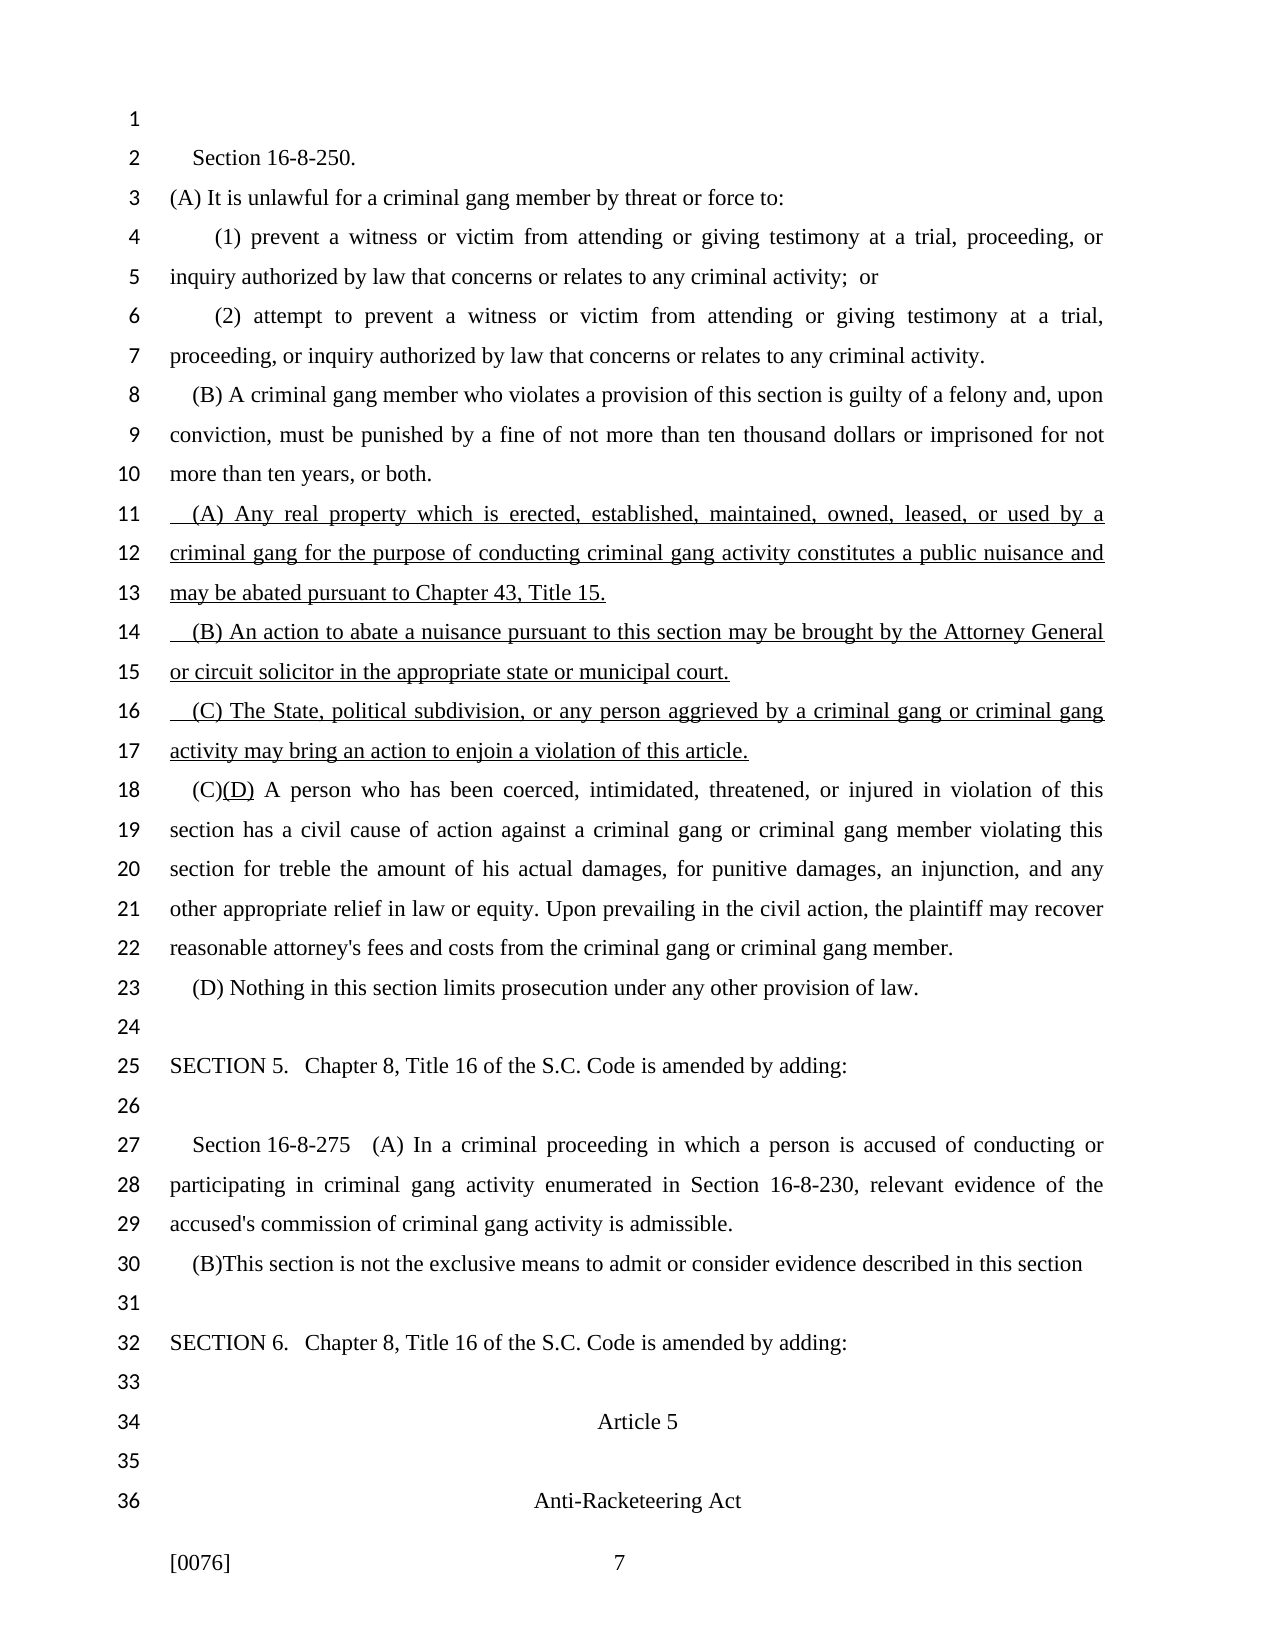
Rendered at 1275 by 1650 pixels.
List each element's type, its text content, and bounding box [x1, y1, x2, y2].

text Anti-Racketeering Act [169, 1487, 1106, 1513]
text (A) Any real property which is erected, established, maintained, owned, leased, or used by a criminal gang for the purpose of conducting criminal gang activity constitutes a public nuisance and may be abated pursuant to Chapter 43, Title 15. [169, 500, 1106, 605]
text (1) prevent a witness or victim from attending or giving testimony at a trial, proceeding, or inquiry authorized by law that concerns or relates to any criminal activity; or [169, 223, 1106, 289]
text SECTION 6. Chapter 8, Title 16 of the S.C. Code is amended by adding: [169, 1329, 1106, 1355]
text (C)(D) A person who has been coerced, intimidated, threatened, or injured in violation of this section has a civil cause of action against a criminal gang or criminal gang member violating this section for treble the amount of his actual damages, for punitive damages, an injunction, and any other appropriate relief in law or equity. Upon prevailing in the civil action, the plaintiff may recover reasonable attorney's fees and costs from the criminal gang or criminal gang member. [169, 776, 1106, 960]
text (C) The State, political subdivision, or any person aggrieved by a criminal gang or criminal gang activity may bring an action to enjoin a violation of this article. [169, 697, 1106, 763]
text Section 16-8-275 (A) In a criminal proceeding in which a person is accused of conducting or participating in criminal gang activity enumerated in Section 16-8-230, relevant evidence of the accused's commission of criminal gang activity is admissible. [169, 1131, 1106, 1237]
text SECTION 5. Chapter 8, Title 16 of the S.C. Code is amended by adding: [169, 1052, 1106, 1079]
text (B) An action to abate a nuisance pursuant to this section may be brought by the Attorney General or circuit solicitor in the appropriate state or municipal court. [169, 618, 1106, 684]
text Section 16-8-250. [169, 144, 1106, 171]
text Article 5 [169, 1408, 1106, 1434]
text (D) Nothing in this section limits prosecution under any other provision of law. [169, 973, 1106, 1000]
text (2) attempt to prevent a witness or victim from attending or giving testimony at a trial, proceeding, or inquiry authorized by law that concerns or relates to any criminal activity. [169, 302, 1106, 368]
text (B)This section is not the exclusive means to admit or consider evidence described in this section [169, 1250, 1106, 1276]
text (A) It is unlawful for a criminal gang member by threat or force to: [169, 184, 1106, 210]
text (B) A criminal gang member who violates a provision of this section is guilty of a felony and, upon conviction, must be punished by a fine of not more than ten thousand dollars or imprisoned for not more than ten years, or both. [169, 381, 1106, 487]
